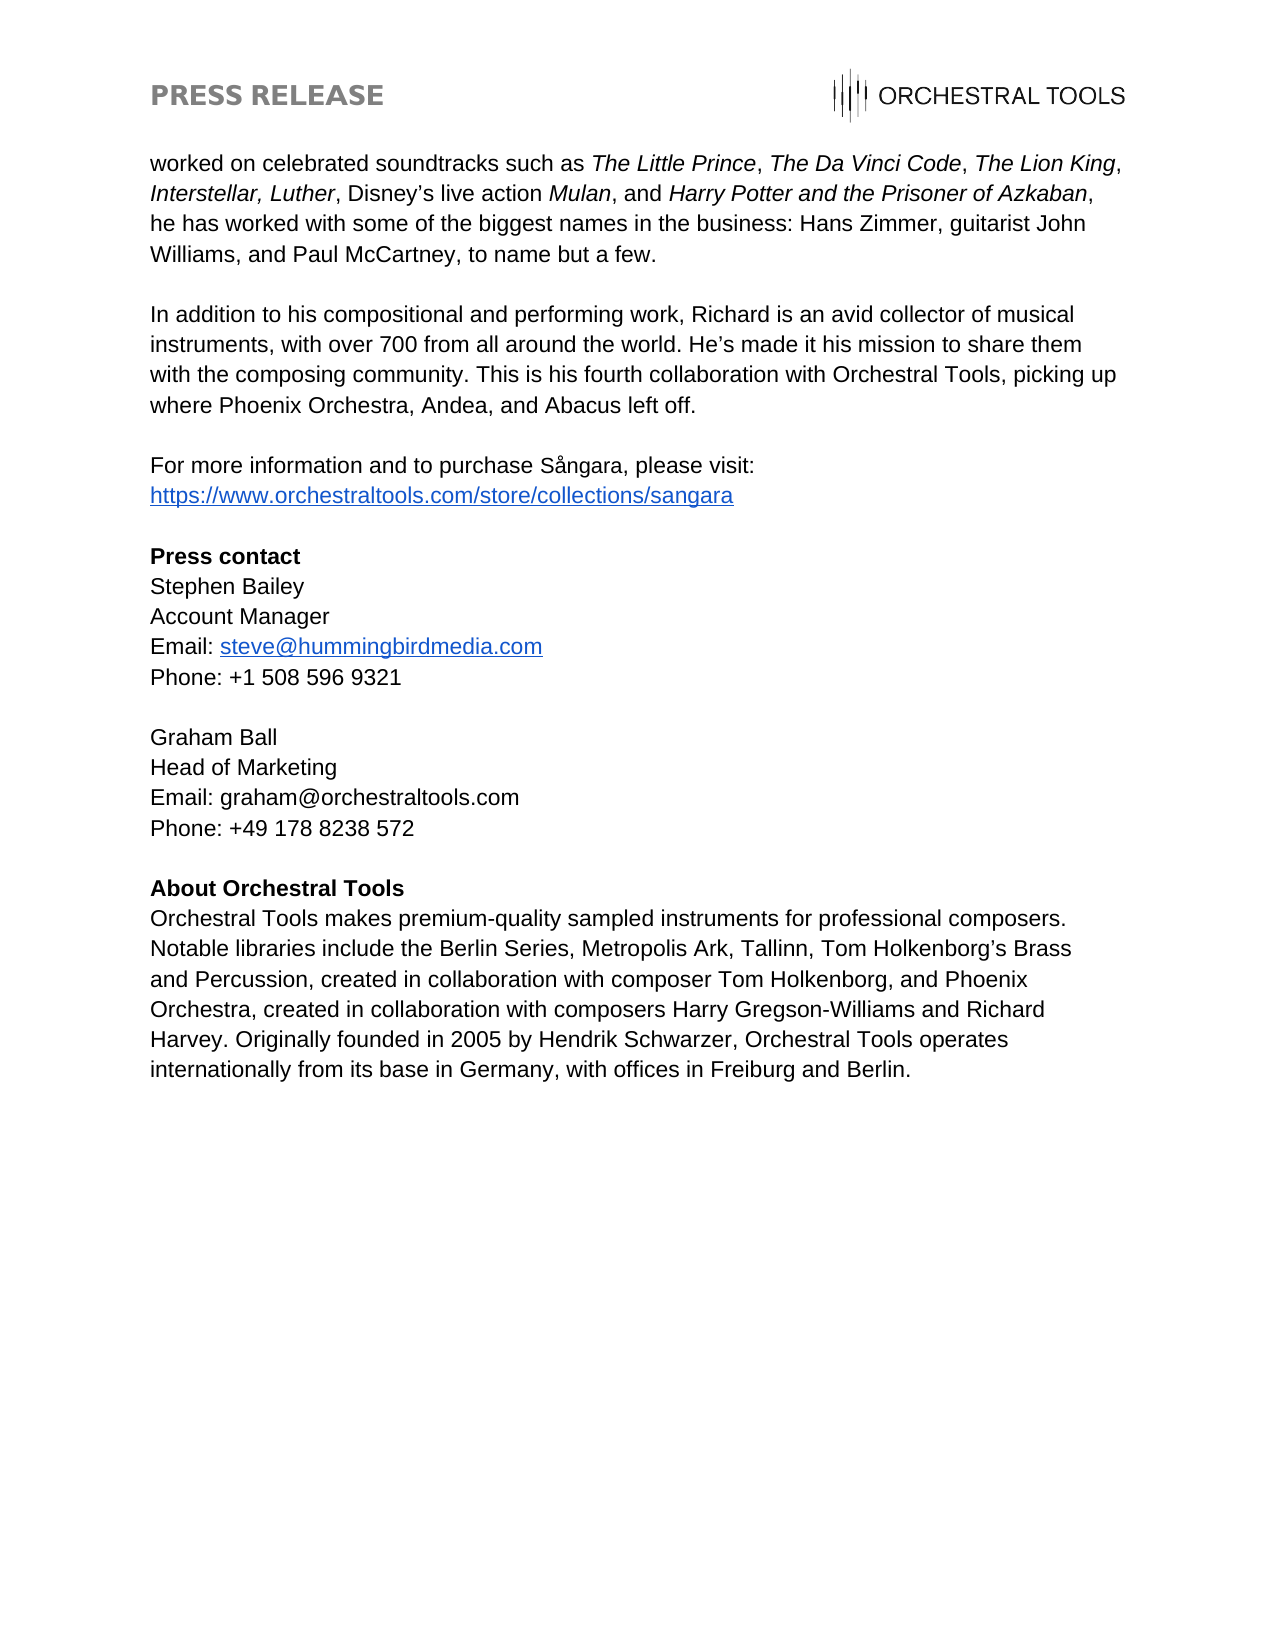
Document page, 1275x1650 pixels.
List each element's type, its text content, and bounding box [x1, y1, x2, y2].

text Stephen Bailey [150, 573, 1125, 599]
text Phone: +49 178 8238 572 [150, 814, 1125, 841]
text Press contact [150, 543, 1125, 569]
text For more information and to purchase Sångara, please visit: https://www.orchestraltools.com/store/collections/sangara [150, 452, 1125, 509]
text Account Manager [150, 603, 1125, 629]
text Head of Marketing [150, 754, 1125, 781]
text Phone: +1 508 596 9321 [150, 663, 1125, 690]
text Email: steve@hummingbirdmedia.com [150, 633, 1125, 660]
text In addition to his compositional and performing work, Richard is an avid collector of musical instruments, with over 700 from all around the world. He’s made it his mission to share them with the composing community. This is his fourth collaboration with Orchestral Tools, picking up where Phoenix Orchestra, Andea, and Abacus left off. [150, 301, 1125, 418]
text Graham Ball [150, 724, 1125, 750]
text Orchestral Tools makes premium-quality sampled instruments for professional composers. Notable libraries include the Berlin Series, Metropolis Ark, Tallinn, Tom Holkenborg’s Brass and Percussion, created in collaboration with composer Tom Holkenborg, and Phoenix Orchestra, created in collaboration with composers Harry Gregson-Williams and Richard Harvey. Originally founded in 2005 by Hendrik Schwarzer, Orchestral Tools operates internationally from its base in Germany, with offices in Freiburg and Berlin. [150, 905, 1108, 1083]
text Email: graham@orchestraltools.com [150, 784, 1125, 811]
text About Orchestral Tools [150, 875, 1125, 901]
picture [821, 56, 1137, 135]
